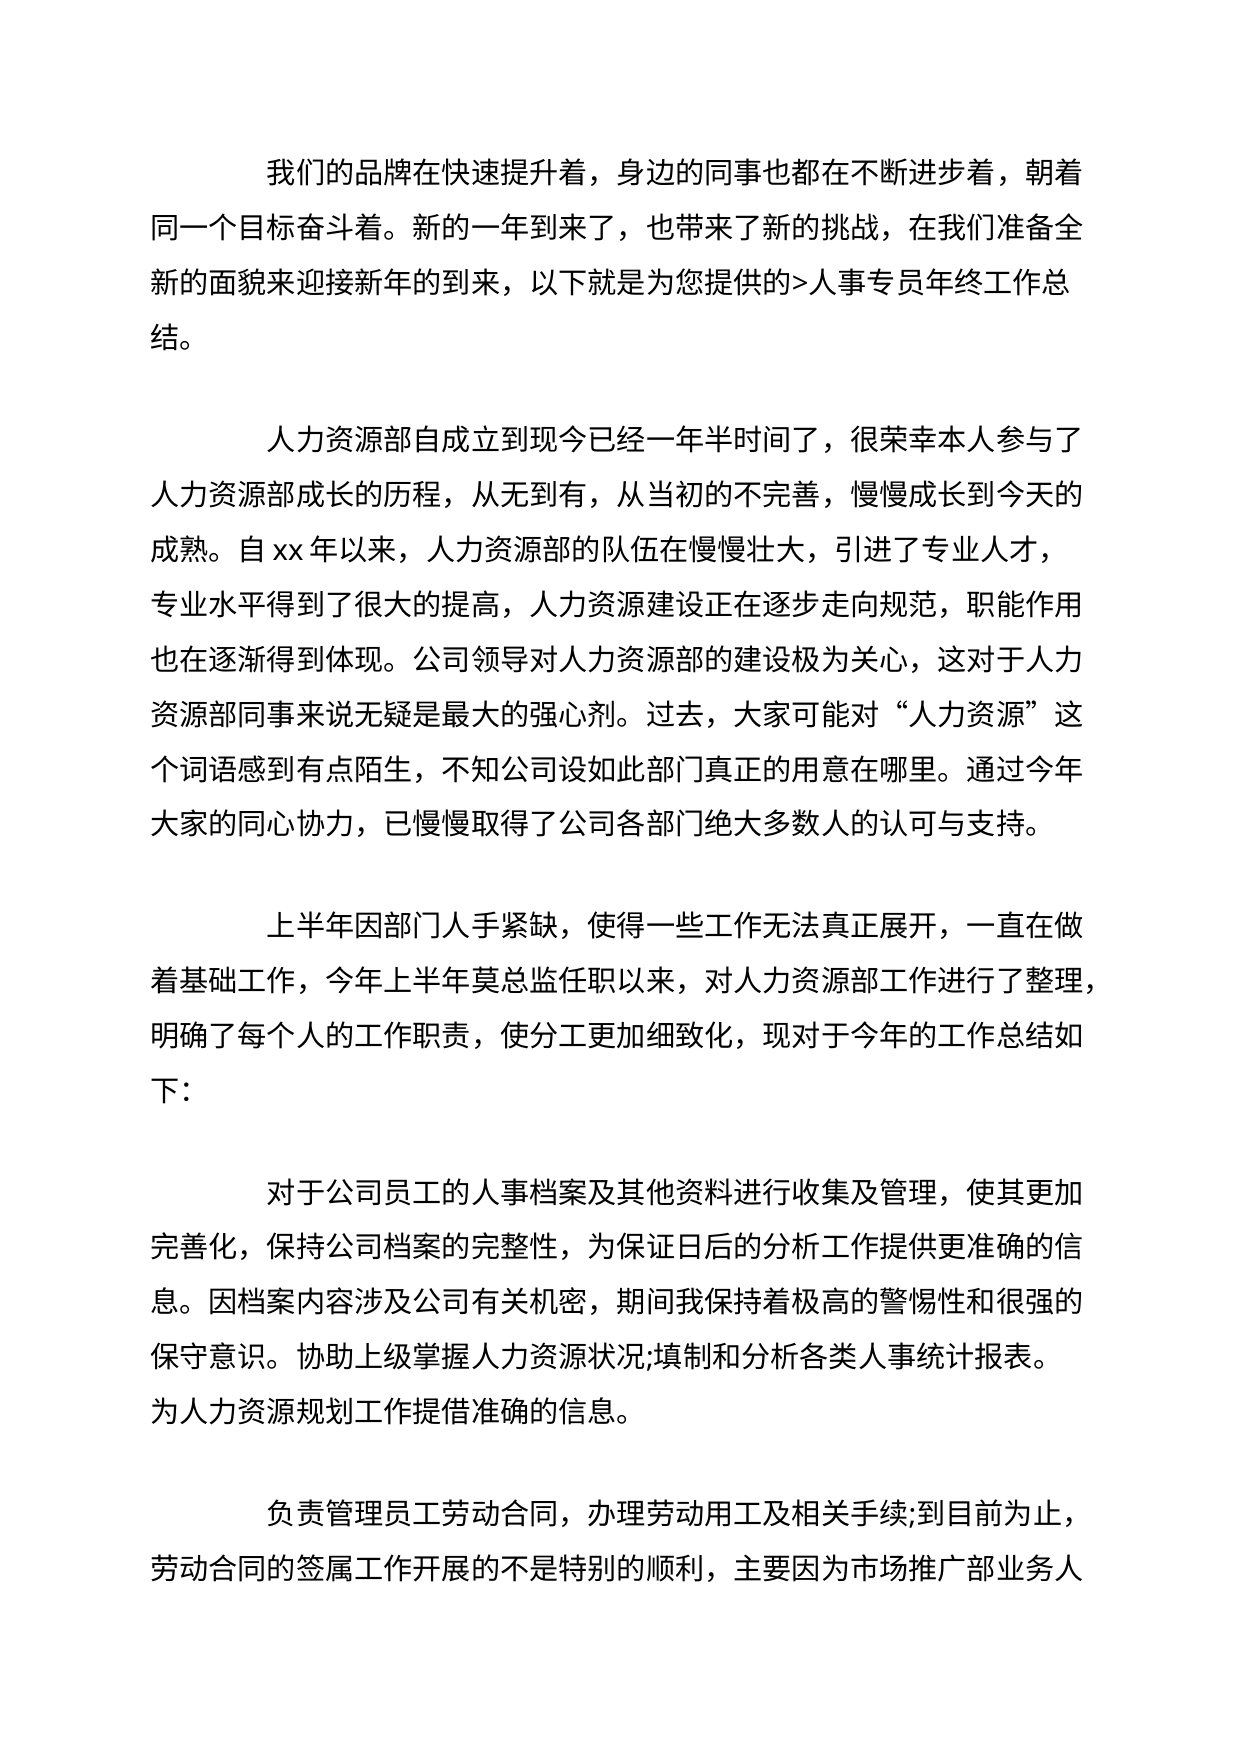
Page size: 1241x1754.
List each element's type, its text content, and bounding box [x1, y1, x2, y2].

text 人力资源部自成立到现今已经一年半时间了，很荣幸本人参与了人力资源部成长的历程，从无到有，从当初的不完善，慢慢成长到今天的成熟。自xx年以来，人力资源部的队伍在慢慢壮大，引进了专业人才，专业水平得到了很大的提高，人力资源建设正在逐步走向规范，职能作用也在逐渐得到体现。公司领导对人力资源部的建设极为关心，这对于人力资源部同事来说无疑是最大的强心剂。过去，大家可能对“人力资源”这个词语感到有点陌生，不知公司设如此部门真正的用意在哪里。通过今年大家的同心协力，已慢慢取得了公司各部门绝大多数人的认可与支持。 [150, 417, 1090, 843]
text 对于公司员工的人事档案及其他资料进行收集及管理，使其更加完善化，保持公司档案的完整性，为保证日后的分析工作提供更准确的信息。因档案内容涉及公司有关机密，期间我保持着极高的警惕性和很强的保守意识。协助上级掌握人力资源状况;填制和分析各类人事统计报表。为人力资源规划工作提借准确的信息。 [150, 1169, 1090, 1431]
text 我们的品牌在快速提升着，身边的同事也都在不断进步着，朝着同一个目标奋斗着。新的一年到来了，也带来了新的挑战，在我们准备全新的面貌来迎接新年的到来，以下就是为您提供的>人事专员年终工作总结。 [150, 150, 1090, 357]
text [150, 1491, 1090, 1588]
text 上半年因部门人手紧缺，使得一些工作无法真正展开，一直在做着基础工作，今年上半年莫总监任职以来，对人力资源部工作进行了整理，明确了每个人的工作职责，使分工更加细致化，现对于今年的工作总结如下： [150, 903, 1090, 1110]
